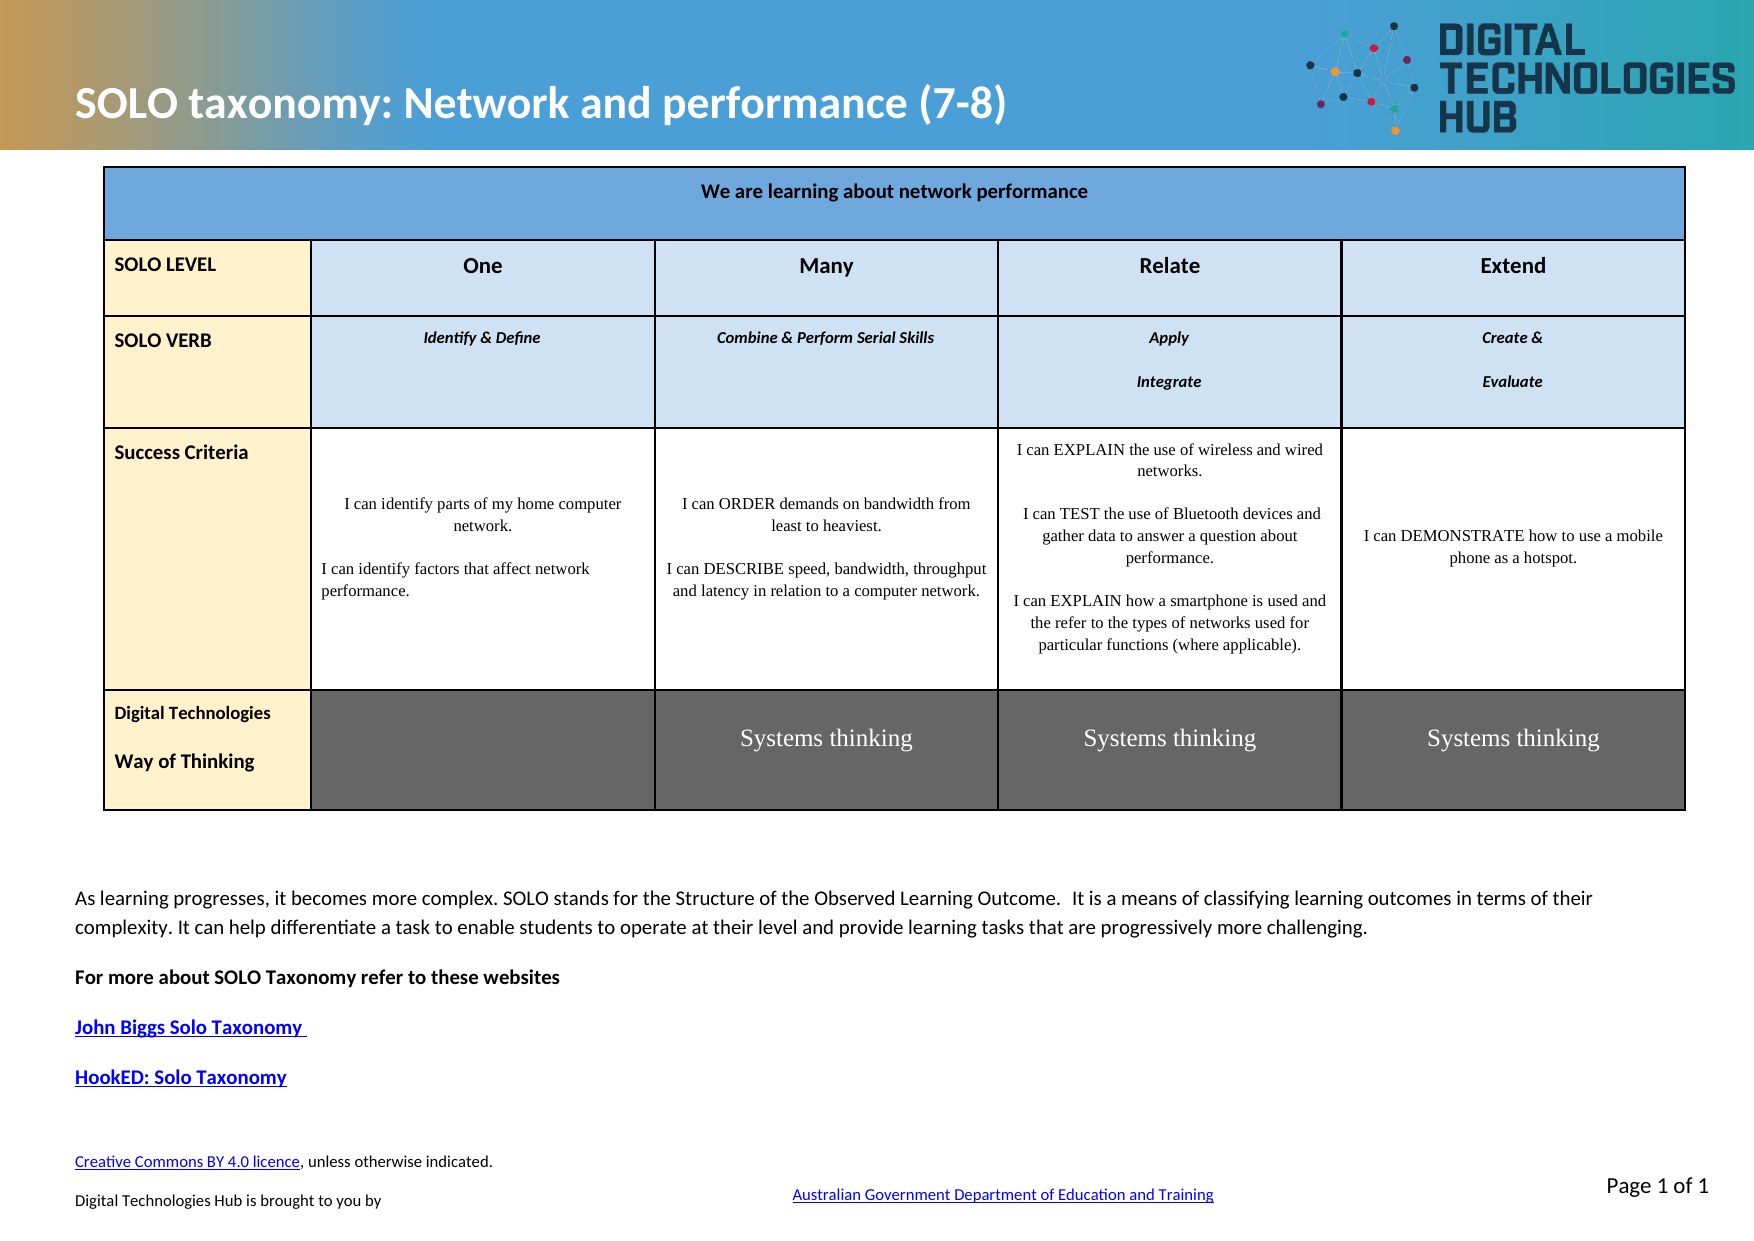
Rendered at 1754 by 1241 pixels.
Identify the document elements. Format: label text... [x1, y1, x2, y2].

table_cell Extend [1343, 241, 1684, 315]
table_cell Identify & Define [312, 317, 654, 427]
picture [0, 0, 1754, 150]
table_cell Many [656, 241, 997, 315]
text As learning progresses, it becomes more complex. SOLO stands for the Structure of the Observed Learning Outcome. It is a means of classifying learning outcomes in terms of their complexity. It can help differentiate a task to enable students to operate at their level and provide learning tasks that are progressively more challenging. [75, 885, 1639, 939]
table_cell [312, 691, 654, 809]
table_cell One [312, 241, 654, 315]
text John Biggs Solo Taxonomy [75, 1014, 1639, 1039]
table_cell Systems thinking [999, 691, 1340, 809]
table_cell I can DEMONSTRATE how to use a mobile phone as a hotspot. [1343, 429, 1684, 689]
table_cell Relate [999, 241, 1340, 315]
table_cell Combine & Perform Serial Skills [656, 317, 997, 427]
table_cell Systems thinking [656, 691, 997, 809]
table_cell Create & Evaluate [1343, 317, 1684, 427]
text For more about SOLO Taxonomy refer to these websites [75, 964, 1639, 989]
table_cell I can ORDER demands on bandwidth from least to heaviest. I can DESCRIBE speed, bandwidth, throughput and latency in relation to a computer network. [656, 429, 997, 689]
table_cell SOLO VERB [105, 317, 310, 427]
table_cell SOLO LEVEL [105, 241, 310, 315]
table_cell Digital Technologies Way of Thinking [105, 691, 310, 809]
text HookED: Solo Taxonomy [75, 1064, 1639, 1089]
table_cell Success Criteria [105, 429, 310, 689]
table_cell I can identify parts of my home computer network. I can identify factors that affect network performance. [312, 429, 654, 689]
table_cell Systems thinking [1343, 691, 1684, 809]
table_cell Apply Integrate [999, 317, 1340, 427]
table_header We are learning about network performance [105, 168, 1684, 239]
table_cell I can EXPLAIN the use of wireless and wired networks. I can TEST the use of Bluetooth devices and gather data to answer a question about performance. I can EXPLAIN how a smartphone is used and the refer to the types of networks used for particular functions (where applicable). [999, 429, 1340, 689]
